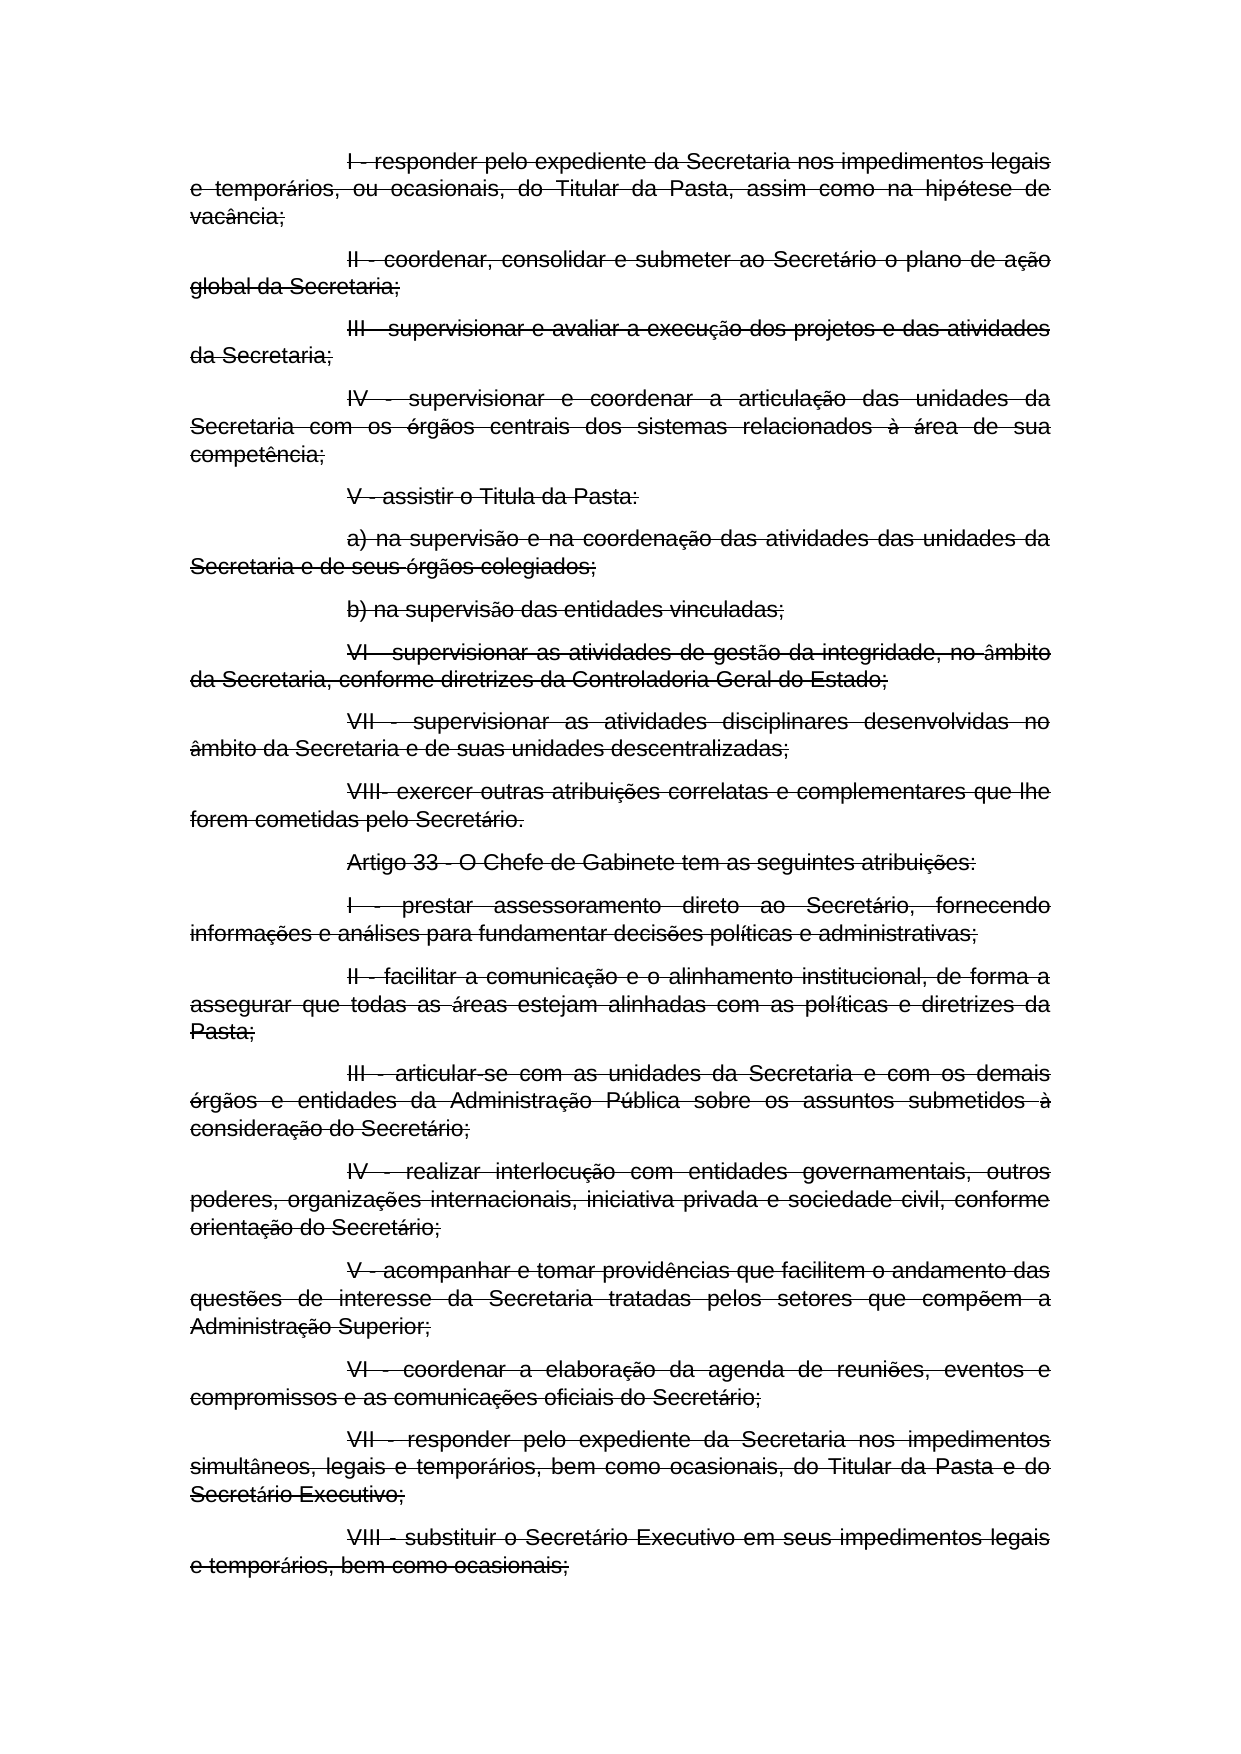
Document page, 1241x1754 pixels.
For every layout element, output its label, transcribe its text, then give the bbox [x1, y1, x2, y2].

text II - facilitar a comunicação e o alinhamento institucional, de forma a assegurar que todas as áreas estejam alinhadas com as políticas e diretrizes da Pasta; [190, 962, 1051, 1044]
text V - assistir o Titula da Pasta: [190, 483, 1051, 509]
text VII - responder pelo expediente da Secretaria nos impedimentos simultâneos, legais e temporários, bem como ocasionais, do Titular da Pasta e do Secretário Executivo; [190, 1426, 1051, 1468]
text VI - supervisionar as atividades de gestão da integridade, no âmbito da Secretaria, conforme diretrizes da Controladoria Geral do Estado; [190, 638, 1051, 693]
text VI - coordenar a elaboração da agenda de reuniões, eventos e compromissos e as comunicações oficiais do Secretário; [190, 1355, 1051, 1411]
text VIII - substituir o Secretário Executivo em seus impedimentos legais e temporários, bem como ocasionais; [190, 1523, 1051, 1579]
text V - acompanhar e tomar providências que facilitem o andamento das questões de interesse da Secretaria tratadas pelos setores que compõem a Administração Superior; [190, 1256, 1051, 1299]
text II - coordenar, consolidar e submeter ao Secretário o plano de ação global da Secretaria; [190, 245, 1051, 299]
text b) na supervisão das entidades vinculadas; [190, 595, 1051, 623]
text VII - responder pelo expediente da Secretaria nos impedimentos simultâneos, legais e temporários, bem como ocasionais, do Titular da Pasta e do Secretário Executivo; [190, 1469, 1051, 1508]
text VIII- exercer outras atribuições correlatas e complementares que lhe forem cometidas pelo Secretário. [190, 777, 1051, 833]
text III - articular-se com as unidades da Secretaria e com os demais órgãos e entidades da Administração Pública sobre os assuntos submetidos à consideração do Secretário; [190, 1059, 1051, 1101]
text I - prestar assessoramento direto ao Secretário, fornecendo informações e análises para fundamentar decisões políticas e administrativas; [190, 891, 1051, 947]
text a) na supervisão e na coordenação das atividades das unidades da Secretaria e de seus órgãos colegiados; [190, 524, 1051, 580]
text III - supervisionar e avaliar a execução dos projetos e das atividades da Secretaria; [190, 314, 1051, 369]
text IV - supervisionar e coordenar a articulação das unidades da Secretaria com os órgãos centrais dos sistemas relacionados à área de sua competência; [190, 384, 1051, 427]
text VII - supervisionar as atividades disciplinares desenvolvidas no âmbito da Secretaria e de suas unidades descentralizadas; [190, 708, 1051, 762]
text Artigo 33 - O Chefe de Gabinete tem as seguintes atribuições: [190, 848, 1051, 876]
text I - responder pelo expediente da Secretaria nos impedimentos legais e temporários, ou ocasionais, do Titular da Pasta, assim como na hipótese de vacância; [190, 148, 1051, 230]
text IV - supervisionar e coordenar a articulação das unidades da Secretaria com os órgãos centrais dos sistemas relacionados à área de sua competência; [190, 428, 1051, 468]
text IV - realizar interlocução com entidades governamentais, outros poderes, organizações internacionais, iniciativa privada e sociedade civil, conforme orientação do Secretário; [190, 1157, 1051, 1241]
text V - acompanhar e tomar providências que facilitem o andamento das questões de interesse da Secretaria tratadas pelos setores que compõem a Administração Superior; [190, 1300, 1051, 1340]
text III - articular-se com as unidades da Secretaria e com os demais órgãos e entidades da Administração Pública sobre os assuntos submetidos à consideração do Secretário; [190, 1102, 1051, 1142]
